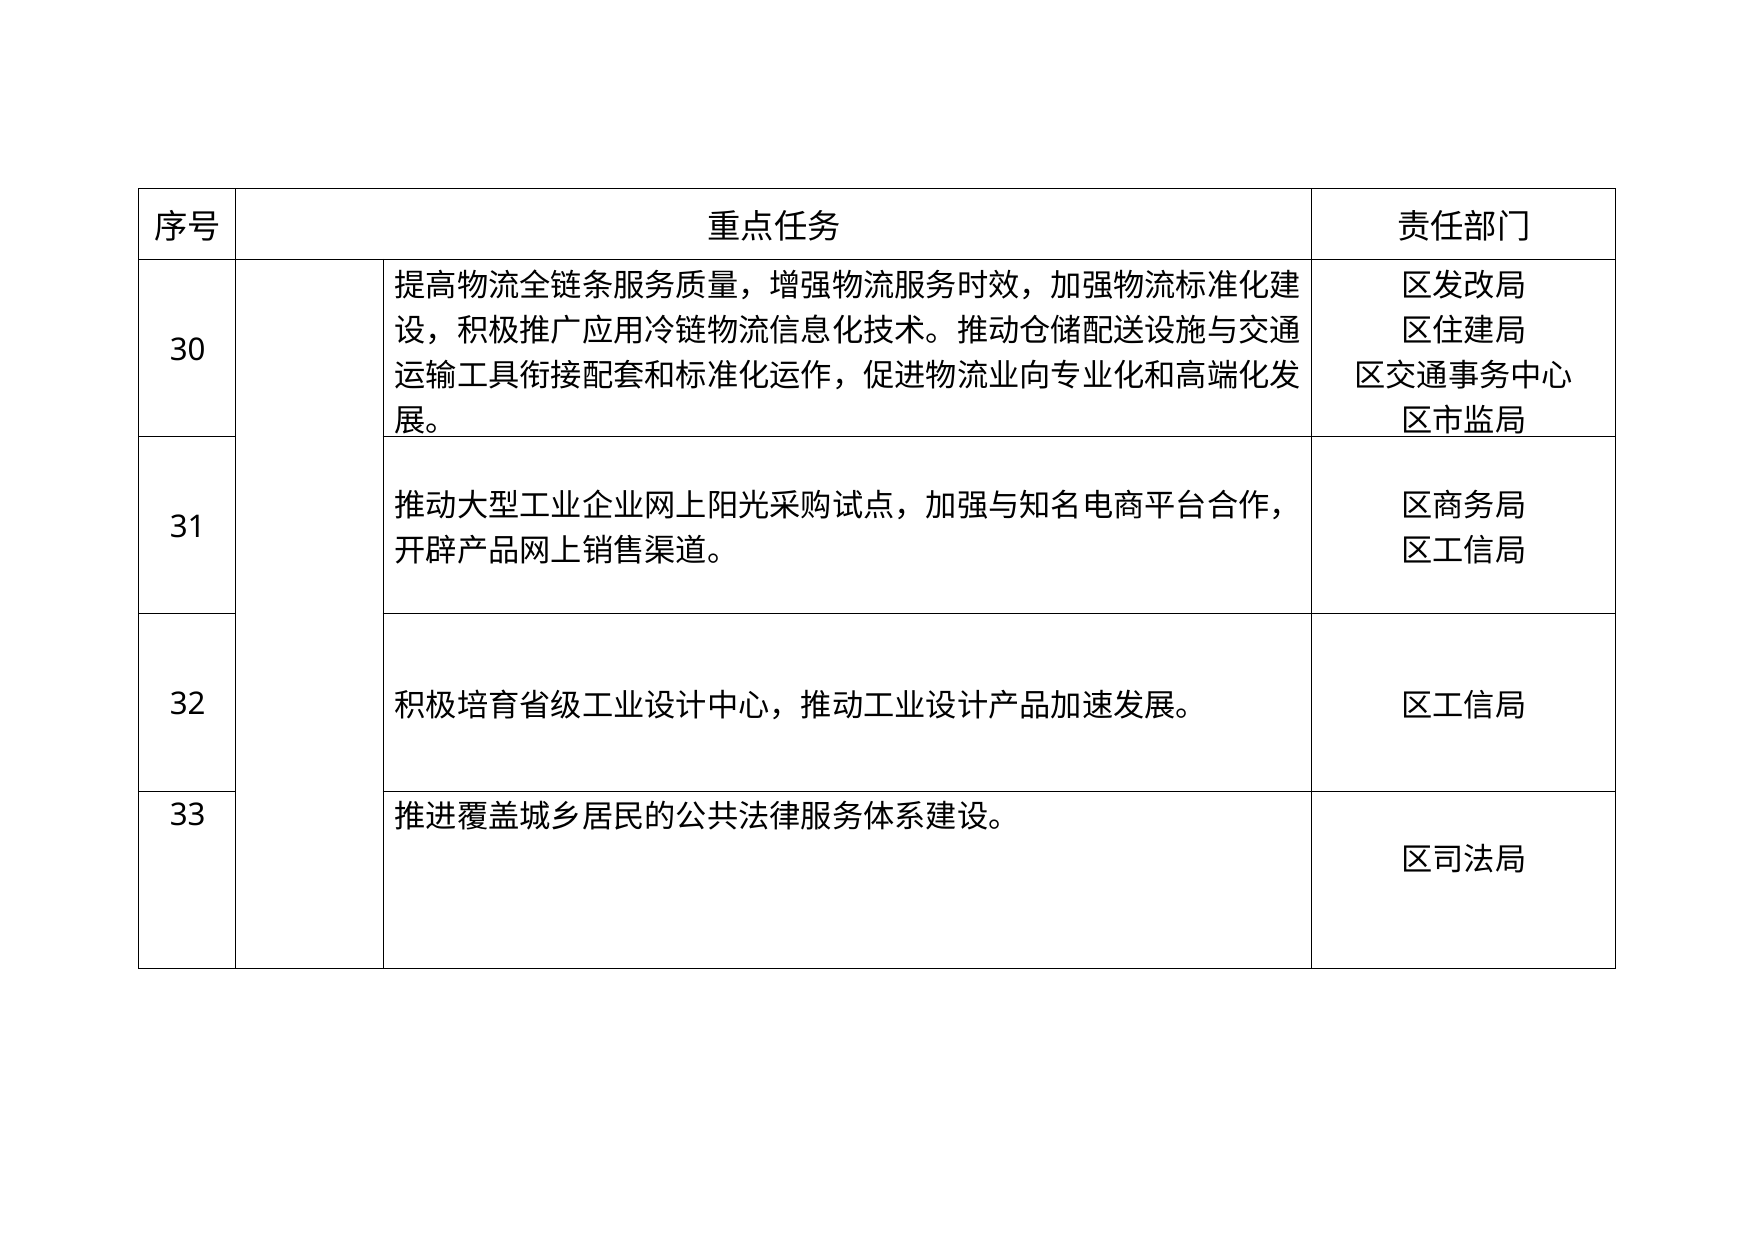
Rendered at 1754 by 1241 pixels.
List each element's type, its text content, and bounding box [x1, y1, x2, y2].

table_cell 33 [139, 792, 235, 968]
table_cell 推进覆盖城乡居民的公共法律服务体系建设。 [384, 792, 1311, 968]
table_header 序号 [139, 189, 235, 259]
table_cell 提高物流全链条服务质量，增强物流服务时效，加强物流标准化建设，积极推广应用冷链物流信息化技术。推动仓储配送设施与交通运输工具衔接配套和标准化运作，促进物流业向专业化和高端化发展。 [384, 260, 1311, 436]
table_cell 区司法局 [1312, 792, 1615, 968]
table_cell 积极培育省级工业设计中心，推动工业设计产品加速发展。 [384, 614, 1311, 791]
table_cell 推动大型工业企业网上阳光采购试点，加强与知名电商平台合作，开辟产品网上销售渠道。 [384, 437, 1311, 613]
table_cell 区发改局 区住建局 区交通事务中心 区市监局 [1312, 260, 1615, 436]
table_header 重点任务 [236, 189, 1311, 259]
table_cell 区工信局 [1312, 614, 1615, 791]
table_cell 区商务局 区工信局 [1312, 437, 1615, 613]
table_cell 32 [139, 614, 235, 791]
table_header 责任部门 [1312, 189, 1615, 259]
table_cell 30 [139, 260, 235, 436]
table_cell 31 [139, 437, 235, 613]
